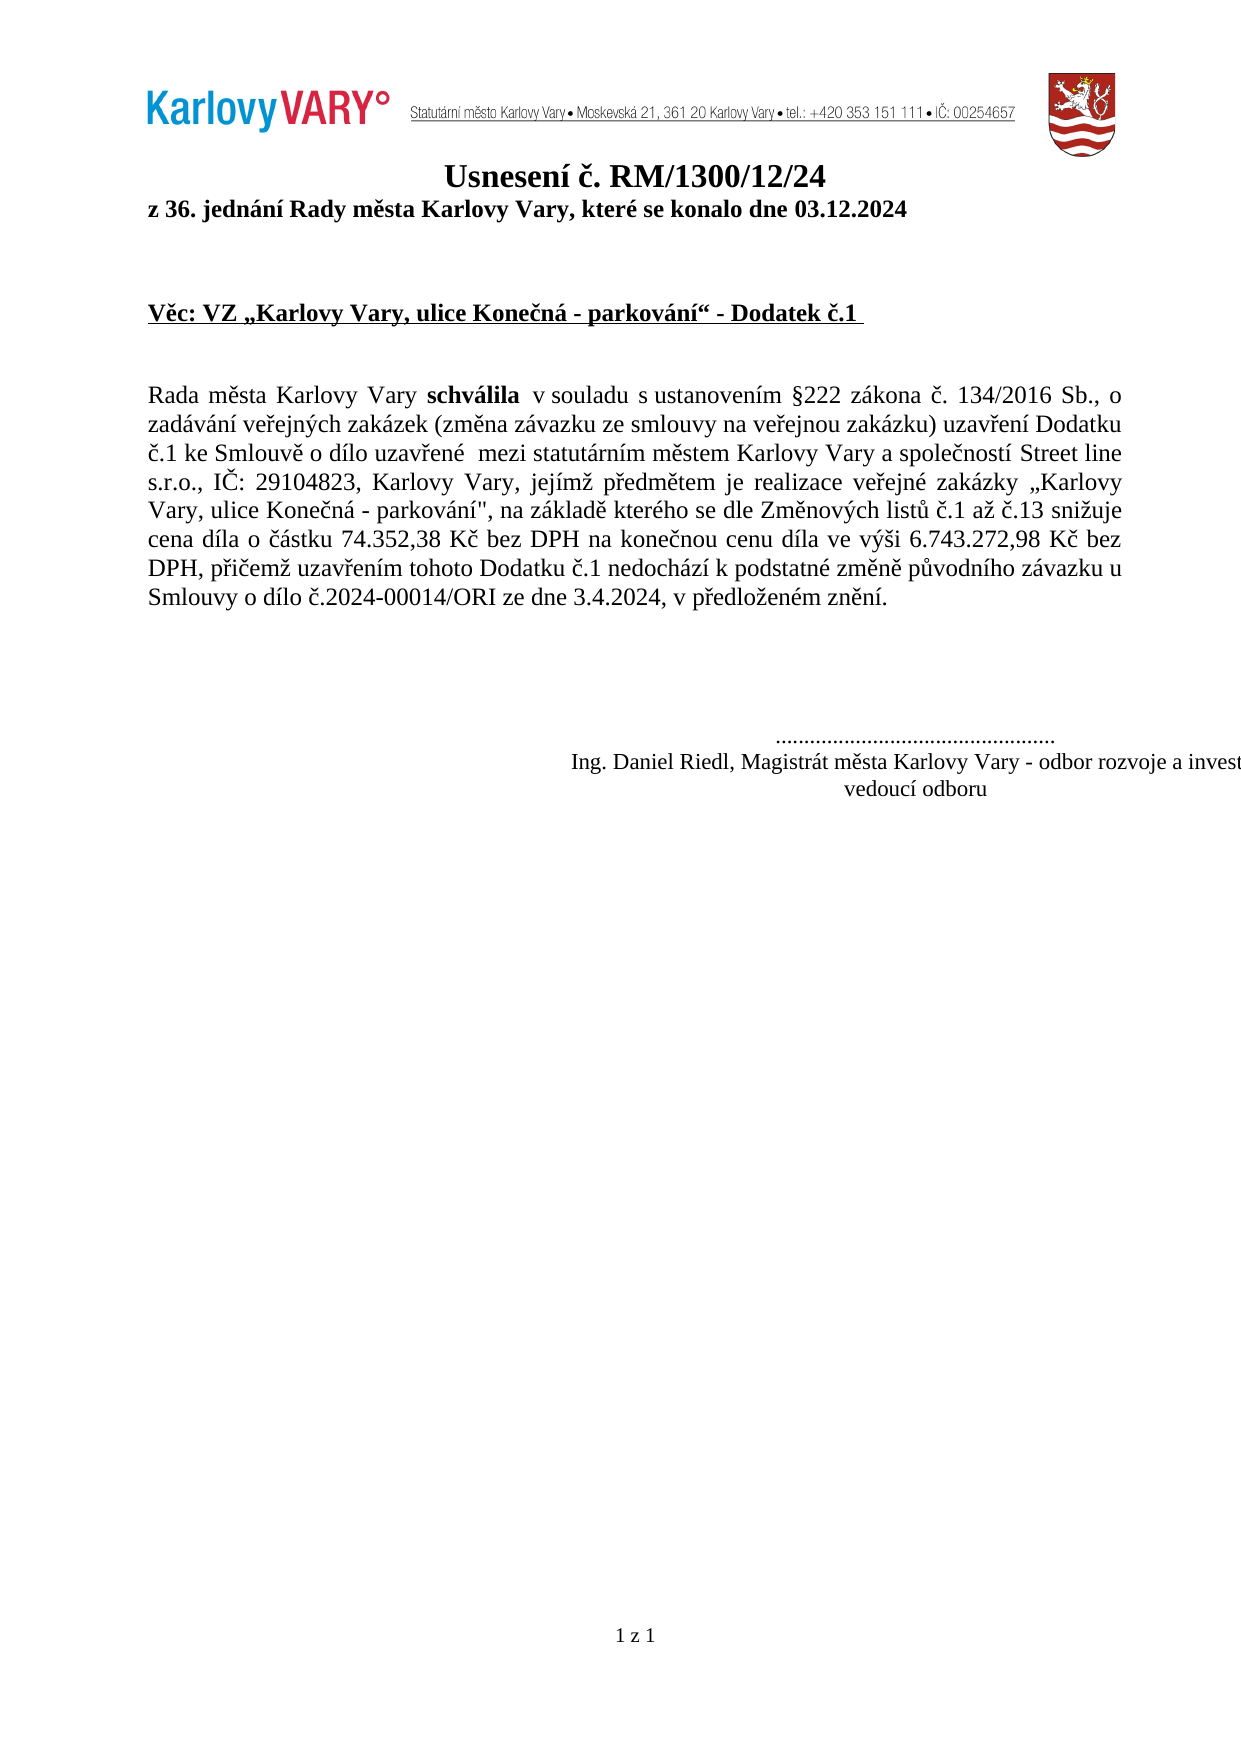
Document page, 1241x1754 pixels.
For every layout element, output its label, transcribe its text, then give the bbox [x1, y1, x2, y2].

text ................................................. [148, 722, 1122, 748]
text Rada města Karlovy Vary schválila v souladu s ustanovením §222 zákona č. 134/2016 Sb., o zadávání veřejných zakázek (změna závazku ze smlouvy na veřejnou zakázku) uzavření Dodatku č.1 ke Smlouvě o dílo uzavřené mezi statutárním městem Karlovy Vary a společností Street line s.r.o., IČ: 29104823, Karlovy Vary, jejímž předmětem je realizace veřejné zakázky „Karlovy Vary, ulice Konečná - parkování", na základě kterého se dle Změnových listů č.1 až č.13 snižuje cena díla o částku 74.352,38 Kč bez DPH na konečnou cenu díla ve výši 6.743.272,98 Kč bez DPH, přičemž uzavřením tohoto Dodatku č.1 nedochází k podstatné změně původního závazku u Smlouvy o dílo č.2024-00014/ORI ze dne 3.4.2024, v předloženém znění. [148, 381, 1122, 611]
picture [147, 73, 1116, 157]
text Ing. Daniel Riedl, Magistrát města Karlovy Vary - odbor rozvoje a investic [148, 748, 1122, 774]
text Usnesení č. RM/1300/12/24 [148, 156, 1122, 194]
text vedoucí odboru [148, 774, 1122, 801]
text z 36. jednání Rady města Karlovy Vary, které se konalo dne 03.12.2024 [148, 194, 1122, 223]
text Věc: VZ „Karlovy Vary, ulice Konečná - parkování“ - Dodatek č.1 [148, 298, 1122, 327]
